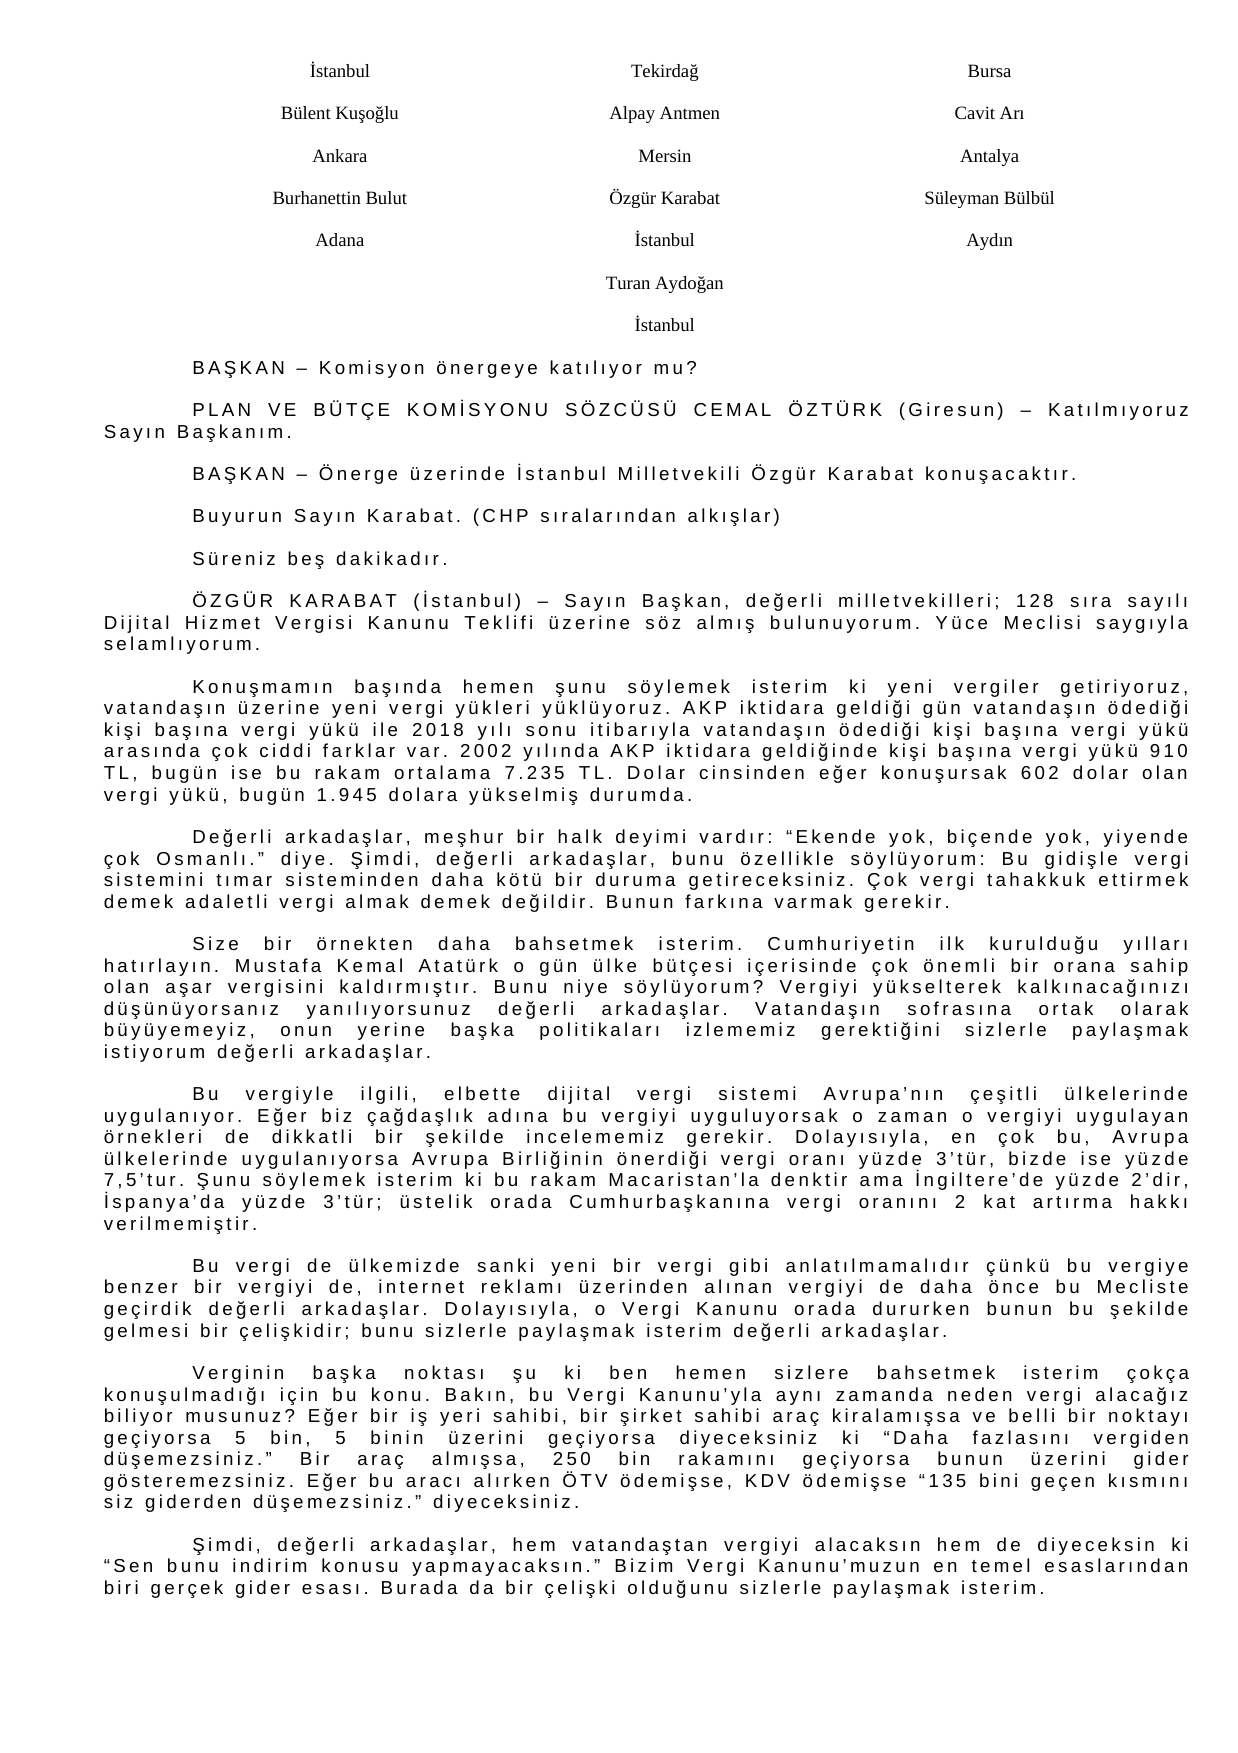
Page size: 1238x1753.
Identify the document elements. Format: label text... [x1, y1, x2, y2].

text Verginin başka noktası şu ki ben hemen sizlere bahsetmek isterim çokça konuşulmadığı için bu konu. Bakın, bu Vergi Kanunu’yla aynı zamanda neden vergi alacağız biliyor musunuz? Eğer bir iş yeri sahibi, bir şirket sahibi araç kiralamışsa ve belli bir noktayı geçiyorsa 5 bin, 5 binin üzerini geçiyorsa diyeceksiniz ki “Daha fazlasını vergiden düşemezsiniz.” Bir araç almışsa, 250 bin rakamını geçiyorsa bunun üzerini gider gösteremezsiniz. Eğer bu aracı alırken ÖTV ödemişse, KDV ödemişse “135 bini geçen kısmını siz giderden düşemezsiniz.” diyeceksiniz. [103, 1362, 1190, 1513]
text Bu vergi de ülkemizde sanki yeni bir vergi gibi anlatılmamalıdır çünkü bu vergiye benzer bir vergiyi de, internet reklamı üzerinden alınan vergiyi de daha önce bu Mecliste geçirdik değerli arkadaşlar. Dolayısıyla, o Vergi Kanunu orada dururken bunun bu şekilde gelmesi bir çelişkidir; bunu sizlerle paylaşmak isterim değerli arkadaşlar. [103, 1255, 1190, 1341]
text BAŞKAN – Önerge üzerinde İstanbul Milletvekili Özgür Karabat konuşacaktır. [103, 463, 1190, 484]
text Bülent Kuşoğlu Alpay Antmen Cavit Arı [103, 102, 1190, 124]
text Buyurun Sayın Karabat. (CHP sıralarından alkışlar) [103, 505, 1190, 527]
text Adana İstanbul Aydın [103, 229, 1190, 251]
text Burhanettin Bulut Özgür Karabat Süleyman Bülbül [103, 187, 1190, 208]
text Şimdi, değerli arkadaşlar, hem vatandaştan vergiyi alacaksın hem de diyeceksin ki “Sen bunu indirim konusu yapmayacaksın.” Bizim Vergi Kanunu’muzun en temel esaslarından biri gerçek gider esası. Burada da bir çelişki olduğunu sizlerle paylaşmak isterim. [103, 1534, 1190, 1598]
text Ankara Mersin Antalya [103, 144, 1190, 166]
text PLAN VE BÜTÇE KOMİSYONU SÖZCÜSÜ CEMAL ÖZTÜRK (Giresun) – Katılmıyoruz Sayın Başkanım. [103, 399, 1190, 442]
text İstanbul Tekirdağ Bursa [103, 60, 1190, 81]
text Turan Aydoğan [103, 272, 1190, 293]
text Değerli arkadaşlar, meşhur bir halk deyimi vardır: “Ekende yok, biçende yok, yiyende çok Osmanlı.” diye. Şimdi, değerli arkadaşlar, bunu özellikle söylüyorum: Bu gidişle vergi sistemini tımar sisteminden daha kötü bir duruma getireceksiniz. Çok vergi tahakkuk ettirmek demek adaletli vergi almak demek değildir. Bunun farkına varmak gerekir. [103, 826, 1190, 912]
text Size bir örnekten daha bahsetmek isterim. Cumhuriyetin ilk kurulduğu yılları hatırlayın. Mustafa Kemal Atatürk o gün ülke bütçesi içerisinde çok önemli bir orana sahip olan aşar vergisini kaldırmıştır. Bunu niye söylüyorum? Vergiyi yükselterek kalkınacağınızı düşünüyorsanız yanılıyorsunuz değerli arkadaşlar. Vatandaşın sofrasına ortak olarak büyüyemeyiz, onun yerine başka politikaları izlememiz gerektiğini sizlerle paylaşmak istiyorum değerli arkadaşlar. [103, 933, 1190, 1062]
text Konuşmamın başında hemen şunu söylemek isterim ki yeni vergiler getiriyoruz, vatandaşın üzerine yeni vergi yükleri yüklüyoruz. AKP iktidara geldiği gün vatandaşın ödediği kişi başına vergi yükü ile 2018 yılı sonu itibarıyla vatandaşın ödediği kişi başına vergi yükü arasında çok ciddi farklar var. 2002 yılında AKP iktidara geldiğinde kişi başına vergi yükü 910 TL, bugün ise bu rakam ortalama 7.235 TL. Dolar cinsinden eğer konuşursak 602 dolar olan vergi yükü, bugün 1.945 dolara yükselmiş durumda. [103, 676, 1190, 805]
text İstanbul [103, 314, 1190, 336]
text ÖZGÜR KARABAT (İstanbul) – Sayın Başkan, değerli milletvekilleri; 128 sıra sayılı Dijital Hizmet Vergisi Kanunu Teklifi üzerine söz almış bulunuyorum. Yüce Meclisi saygıyla selamlıyorum. [103, 590, 1190, 655]
text Bu vergiyle ilgili, elbette dijital vergi sistemi Avrupa’nın çeşitli ülkelerinde uygulanıyor. Eğer biz çağdaşlık adına bu vergiyi uyguluyorsak o zaman o vergiyi uygulayan örnekleri de dikkatli bir şekilde incelememiz gerekir. Dolayısıyla, en çok bu, Avrupa ülkelerinde uygulanıyorsa Avrupa Birliğinin önerdiği vergi oranı yüzde 3’tür, bizde ise yüzde 7,5’tur. Şunu söylemek isterim ki bu rakam Macaristan’la denktir ama İngiltere’de yüzde 2’dir, İspanya’da yüzde 3’tür; üstelik orada Cumhurbaşkanına vergi oranını 2 kat artırma hakkı verilmemiştir. [103, 1083, 1190, 1234]
text Süreniz beş dakikadır. [103, 548, 1190, 569]
text BAŞKAN – Komisyon önergeye katılıyor mu? [103, 356, 1190, 378]
